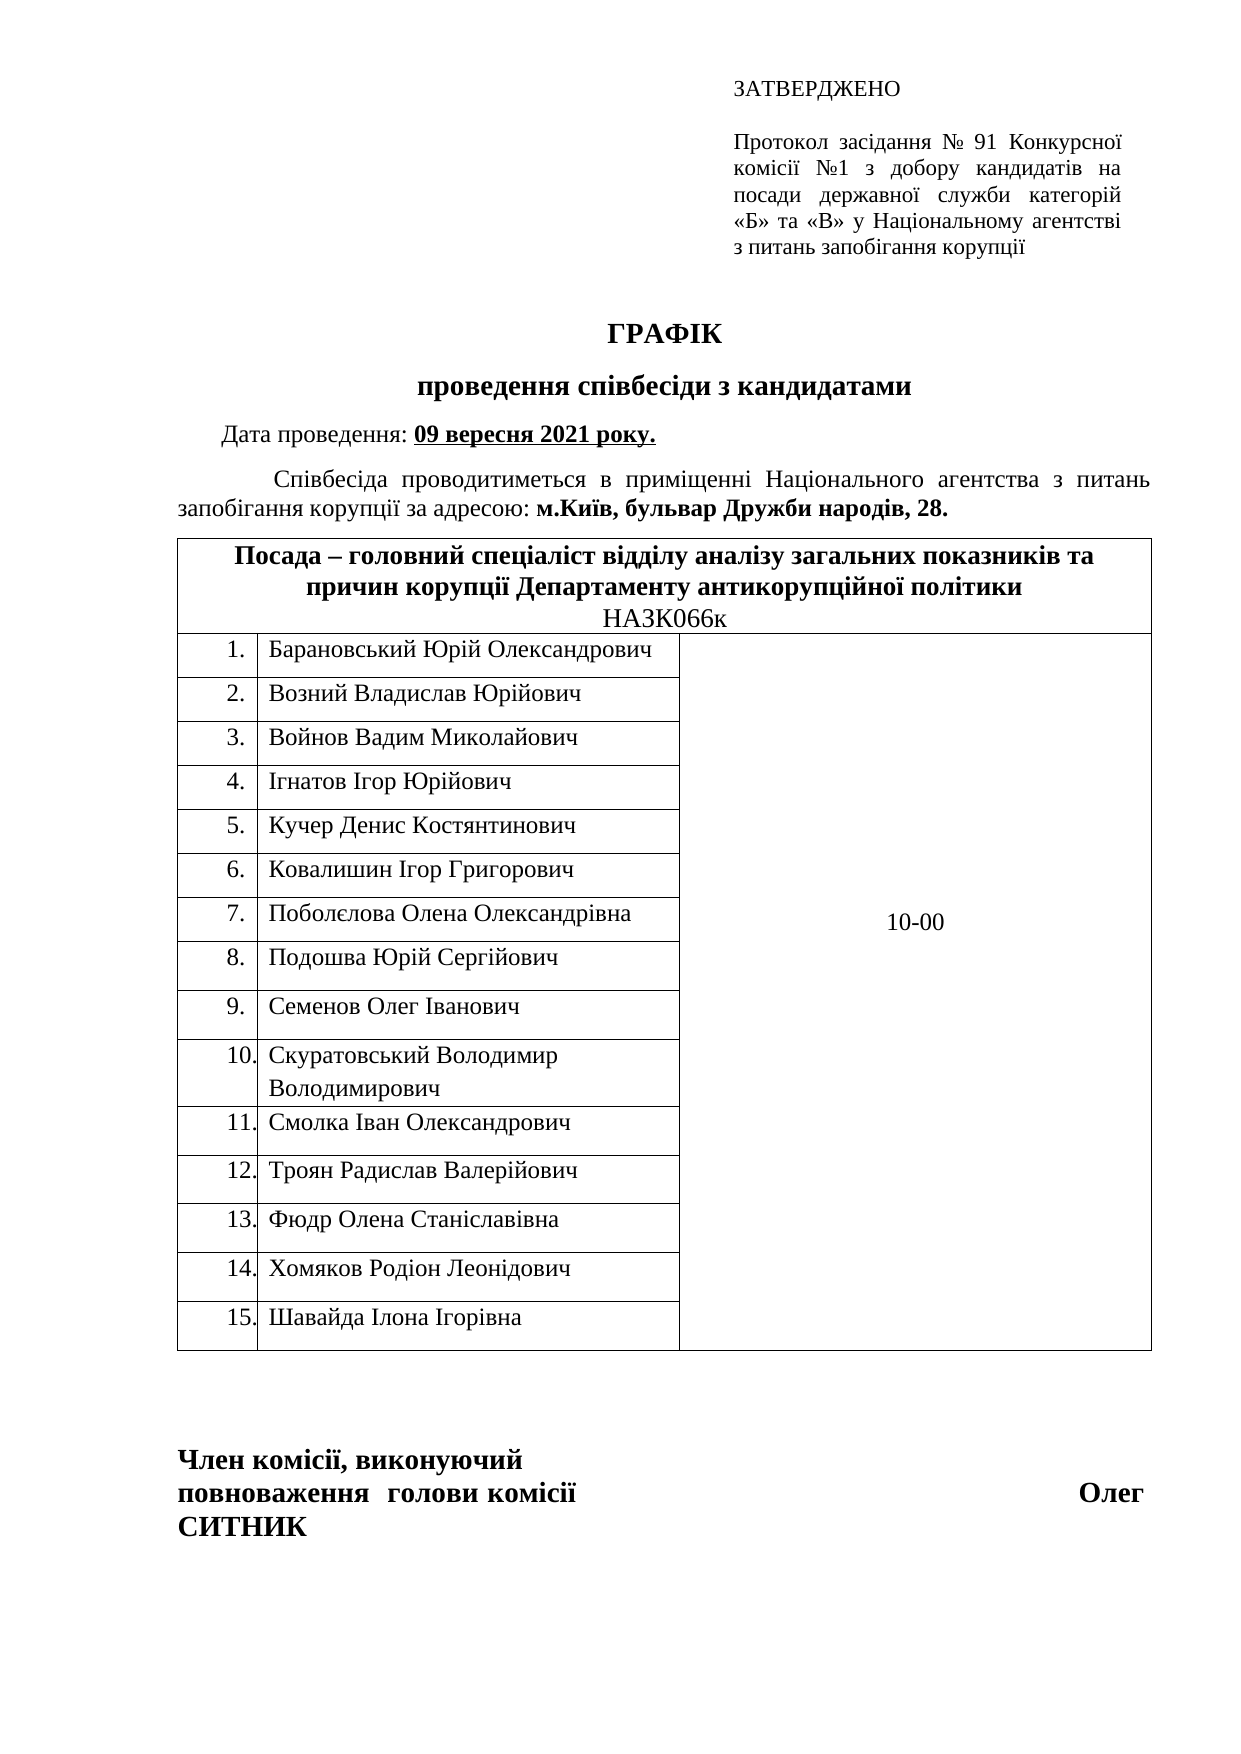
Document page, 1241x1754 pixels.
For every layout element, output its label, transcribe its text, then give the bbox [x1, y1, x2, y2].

table_cell Кучер Денис Костянтинович [258, 810, 679, 853]
table_cell Троян Радислав Валерійович [258, 1156, 679, 1203]
table_cell [178, 722, 257, 765]
table_cell Смолка Іван Олександрович [258, 1107, 679, 1154]
table_cell [178, 1107, 257, 1154]
table_cell Войнов Вадим Миколайович [258, 722, 679, 765]
table_cell Поболєлова Олена Олександрівна [258, 898, 679, 941]
table_cell [178, 1204, 257, 1252]
table_cell Подошва Юрій Сергійович [258, 942, 679, 990]
table_cell [178, 854, 257, 897]
table_cell [178, 898, 257, 941]
table_cell [178, 942, 257, 990]
table_cell Барановський Юрій Олександрович [258, 634, 679, 677]
text Співбесіда проводитиметься в приміщенні Національного агентства з питань запобігання корупції за адресою: м.Київ, бульвар Дружби народів, 28. [177, 464, 1152, 522]
table_cell Скуратовський Володимир Володимирович [258, 1040, 679, 1106]
table_cell Ковалишин Ігор Григорович [258, 854, 679, 897]
table_cell [178, 1040, 257, 1106]
table_cell [178, 634, 257, 677]
table_header Посада – головний спеціаліст відділу аналізу загальних показників та причин корупції Департаменту антикорупційної політики НАЗК066к [178, 539, 1151, 633]
table_cell [178, 1156, 257, 1203]
table_cell [178, 678, 257, 721]
text проведення співбесіди з кандидатами [177, 368, 1152, 402]
text ГРАФІК [177, 316, 1152, 349]
table_cell [178, 766, 257, 809]
table_cell [178, 991, 257, 1039]
table_cell 10-00 [680, 634, 1151, 1350]
table_cell Ігнатов Ігор Юрійович [258, 766, 679, 809]
table_cell Хомяков Родіон Леонідович [258, 1253, 679, 1301]
table_cell Семенов Олег Іванович [258, 991, 679, 1039]
table_header ЗАТВЕРДЖЕНО Протокол засідання № 91 Конкурсної комісії №1 з добору кандидатів на посади державної служби категорій «Б» та «В» у Національному агентстві з питань запобігання корупції [722, 75, 1133, 260]
table_cell Возний Владислав Юрійович [258, 678, 679, 721]
text Дата проведення: 09 вересня 2021 року. [177, 419, 1152, 447]
table_cell Фюдр Олена Станіславівна [258, 1204, 679, 1252]
table_cell [178, 1253, 257, 1301]
table_cell [178, 1302, 257, 1350]
table_cell Шавайда Ілона Ігорівна [258, 1302, 679, 1350]
text повноваження голови комісії Олег СИТНИК [177, 1475, 1152, 1542]
table_cell [178, 810, 257, 853]
text Член комісії, виконуючий [177, 1442, 1152, 1475]
